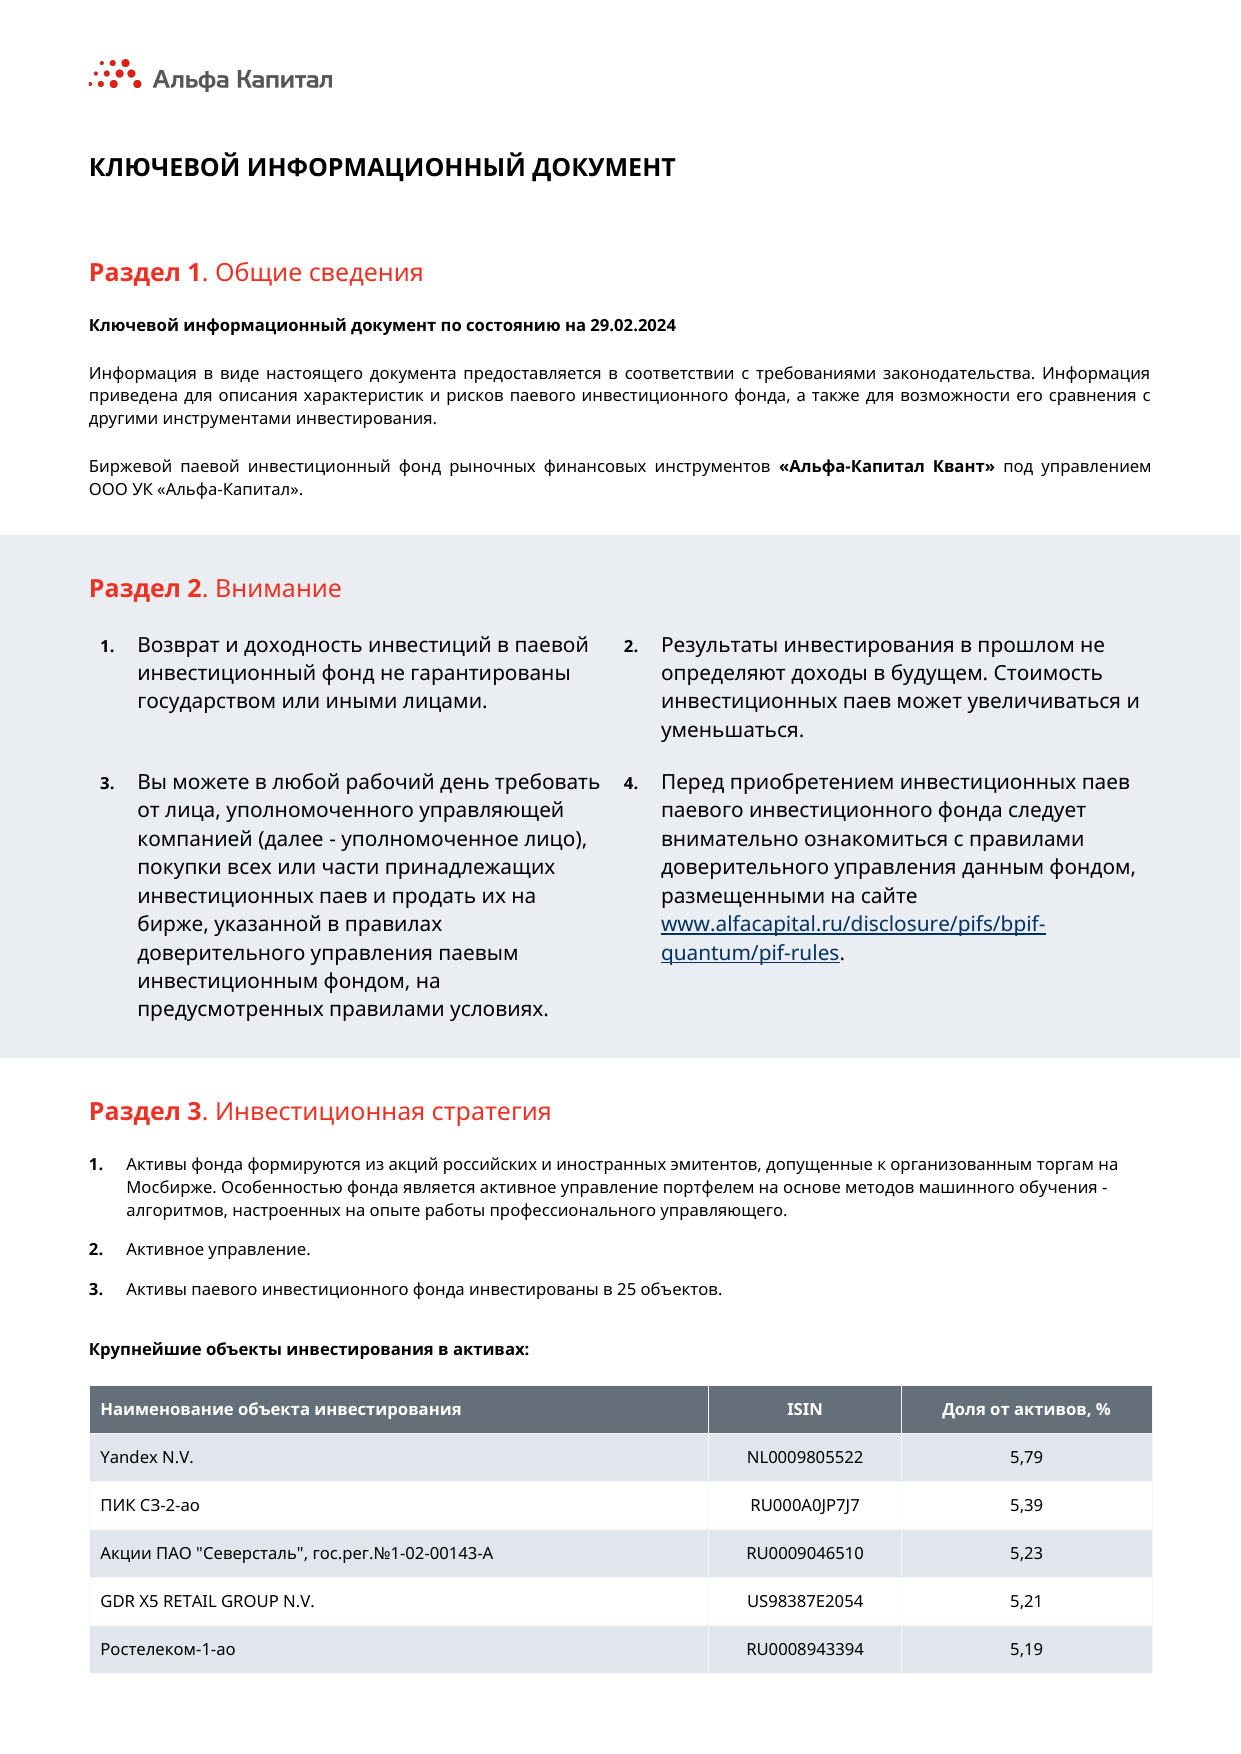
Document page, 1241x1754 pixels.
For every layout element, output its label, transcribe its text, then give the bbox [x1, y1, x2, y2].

table_header КЛЮЧЕВОЙ ИНФОРМАЦИОННЫЙ ДОКУМЕНТ [0, 114, 1240, 219]
table_cell Раздел 1. Общие сведения Ключевой информационный документ по состоянию на 29.02.2024 Информация в виде настоящего документа предоставляется в соответствии с требованиями законодательства. Информация приведена для описания характеристик и рисков паевого инвестиционного фонда, а также для возможности его сравнения с другими инструментами инвестирования. Биржевой паевой инвестиционный фонд рыночных финансовых инструментов «Альфа-Капитал Квант» под управлением ООО УК «Альфа-Капитал». [0, 219, 1240, 535]
table_cell Раздел 2. Внимание [0, 535, 1240, 1058]
picture [88, 59, 332, 92]
table_cell Раздел 3. Инвестиционная стратегия Активы фонда формируются из акций российских и иностранных эмитентов, допущенные к организованным торгам на Мосбирже. Особенностью фонда является активное управление портфелем на основе методов машинного обучения - алгоритмов, настроенных на опыте работы профессионального управляющего. Активное управление. Активы паевого инвестиционного фонда инвестированы в 25 объектов. Крупнейшие объекты инвестирования в активах: [0, 1059, 1240, 1709]
